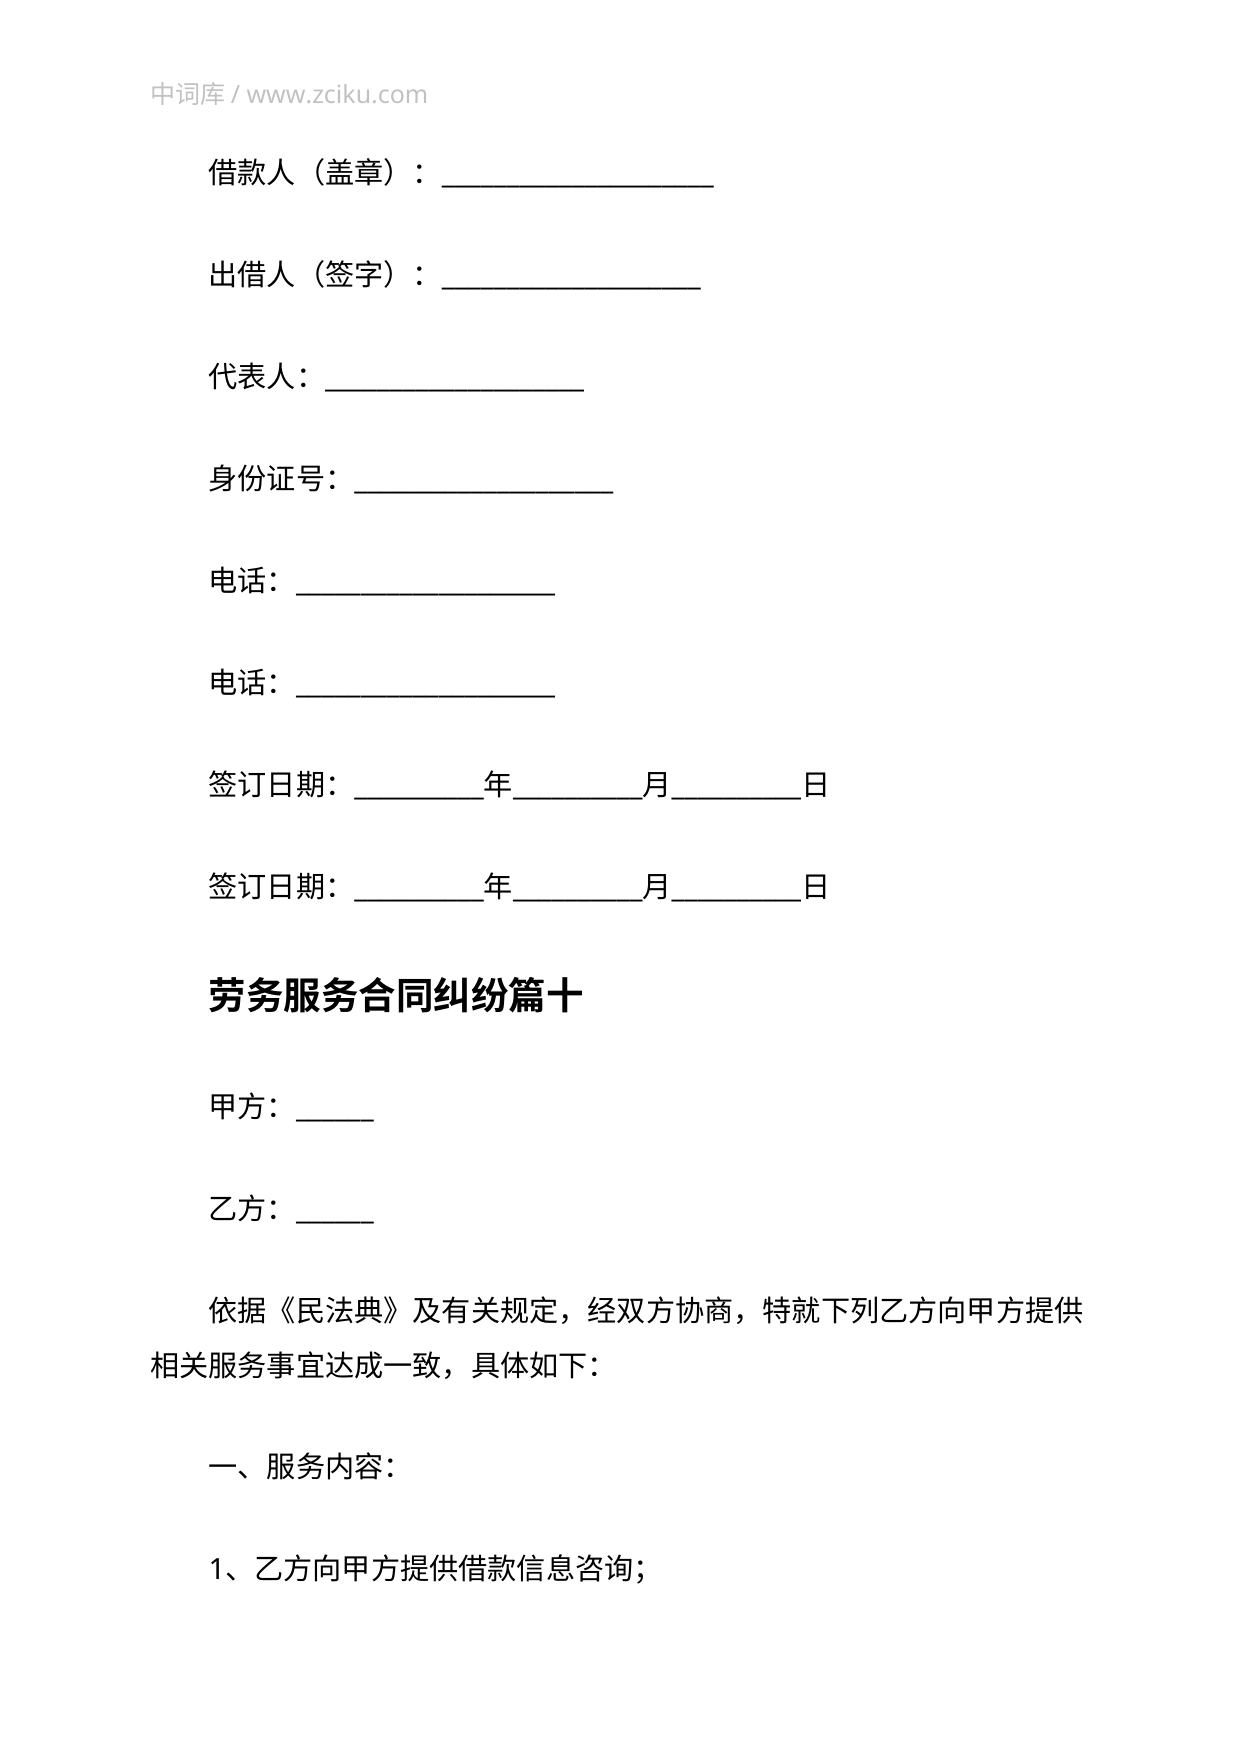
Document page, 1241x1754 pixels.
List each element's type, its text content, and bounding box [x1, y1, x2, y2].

text 签订日期：__________年__________月__________日 [150, 864, 1090, 906]
text 出借人（签字）：____________________ [150, 252, 1090, 294]
text 电话：____________________ [150, 558, 1090, 600]
text 劳务服务合同纠纷篇十 [150, 966, 1090, 1020]
text 电话：____________________ [150, 660, 1090, 702]
text 签订日期：__________年__________月__________日 [150, 762, 1090, 804]
text 借款人（盖章）：_____________________ [150, 150, 1090, 192]
text 甲方：______ [150, 1083, 1090, 1126]
text 依据《民法典》及有关规定，经双方协商，特就下列乙方向甲方提供相关服务事宜达成一致，具体如下： [150, 1287, 1090, 1384]
text 1、乙方向甲方提供借款信息咨询； [150, 1546, 1090, 1588]
text 身份证号：____________________ [150, 456, 1090, 498]
text 乙方：______ [150, 1185, 1090, 1228]
text 一、服务内容： [150, 1444, 1090, 1486]
text 代表人：____________________ [150, 354, 1090, 396]
